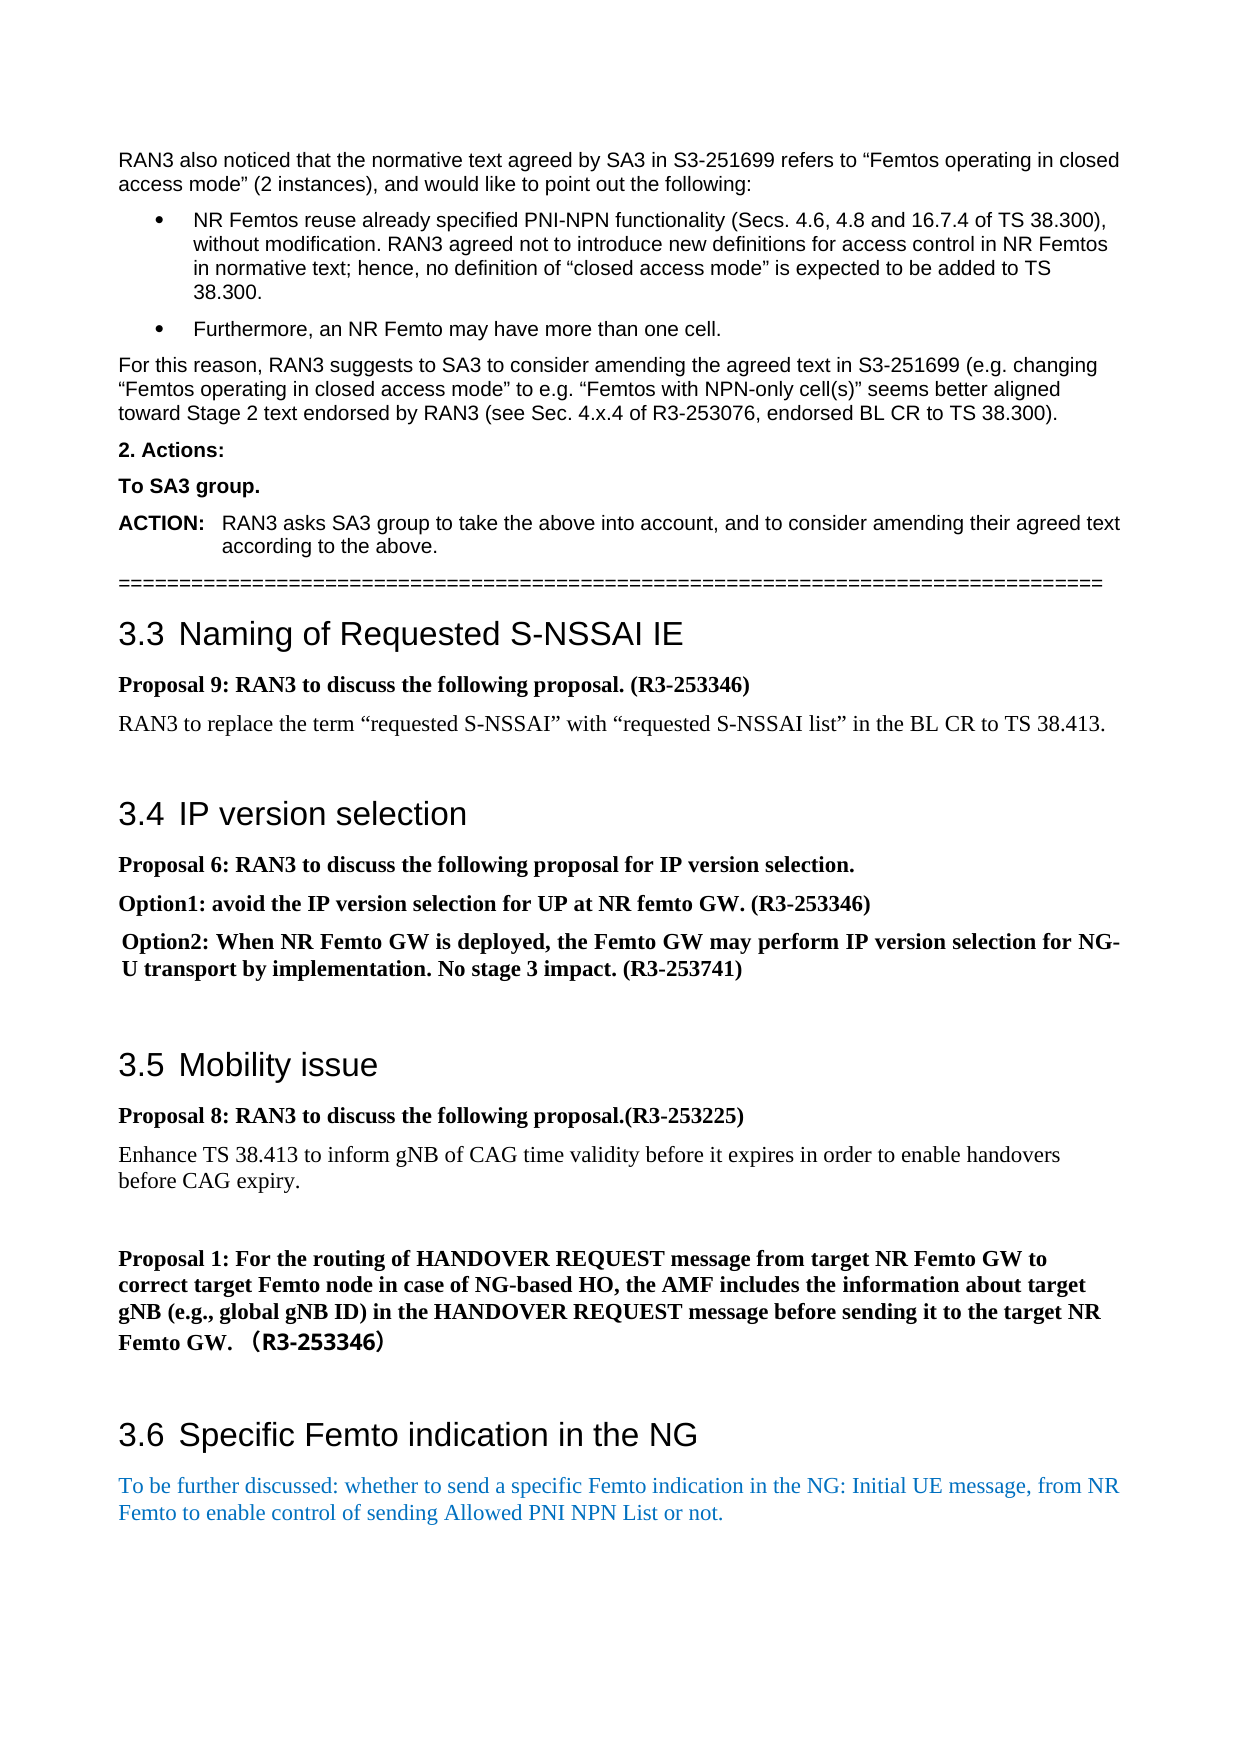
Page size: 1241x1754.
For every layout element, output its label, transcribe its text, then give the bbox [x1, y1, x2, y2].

text RAN3 to replace the term “requested S-NSSAI” with “requested S-NSSAI list” in the BL CR to TS 38.413. [118, 709, 1122, 736]
text Proposal 9: RAN3 to discuss the following proposal. (R3-253346) [118, 671, 1122, 697]
text To SA3 group. [118, 474, 1122, 498]
subtitle Specific Femto indication in the NG [118, 1415, 1122, 1453]
subtitle Naming of Requested S-NSSAI IE [118, 613, 1122, 652]
subtitle IP version selection [118, 793, 1122, 832]
list NR Femtos reuse already specified PNI-NPN functionality (Secs. 4.6, 4.8 and 16.7.4 of TS 38.300), without modification. RAN3 agreed not to introduce new definitions for access control in NR Femtos in normative text; hence, no definition of “closed access mode” is expected to be added to TS 38.300. [156, 208, 1122, 304]
text Proposal 6: RAN3 to discuss the following proposal for IP version selection. [118, 851, 1122, 877]
text ================================================================================= [118, 571, 1122, 595]
text Proposal 8: RAN3 to discuss the following proposal.(R3-253225) [118, 1102, 1122, 1128]
text ACTION: RAN3 asks SA3 group to take the above into account, and to consider amending their agreed text according to the above. [118, 510, 1122, 558]
text To be further discussed: whether to send a specific Femto indication in the NG: Initial UE message, from NR Femto to enable control of sending Allowed PNI NPN List or not. [118, 1472, 1122, 1525]
text Enhance TS 38.413 to inform gNB of CAG time validity before it expires in order to enable handovers before CAG expiry. [118, 1141, 1122, 1194]
text For this reason, RAN3 suggests to SA3 to consider amending the agreed text in S3-251699 (e.g. changing “Femtos operating in closed access mode” to e.g. “Femtos with NPN-only cell(s)” seems better aligned toward Stage 2 text endorsed by RAN3 (see Sec. 4.x.4 of R3-253076, endorsed BL CR to TS 38.300). [118, 353, 1122, 425]
text Proposal 1: For the routing of HANDOVER REQUEST message from target NR Femto GW to correct target Femto node in case of NG-based HO, the AMF includes the information about target gNB (e.g., global gNB ID) in the HANDOVER REQUEST message before sending it to the target NR Femto GW. （R3-253346） [118, 1245, 1122, 1357]
subtitle Mobility issue [118, 1045, 1122, 1083]
text 2. Actions: [118, 437, 1122, 461]
list Furthermore, an NR Femto may have more than one cell. [156, 317, 1122, 341]
text Option1: avoid the IP version selection for UP at NR femto GW. (R3-253346) [118, 889, 1122, 916]
text RAN3 also noticed that the normative text agreed by SA3 in S3-251699 refers to “Femtos operating in closed access mode” (2 instances), and would like to point out the following: [118, 148, 1122, 196]
list Option2: When NR Femto GW is deployed, the Femto GW may perform IP version selection for NG-U transport by implementation. No stage 3 impact. (R3-253741) [121, 928, 1122, 981]
